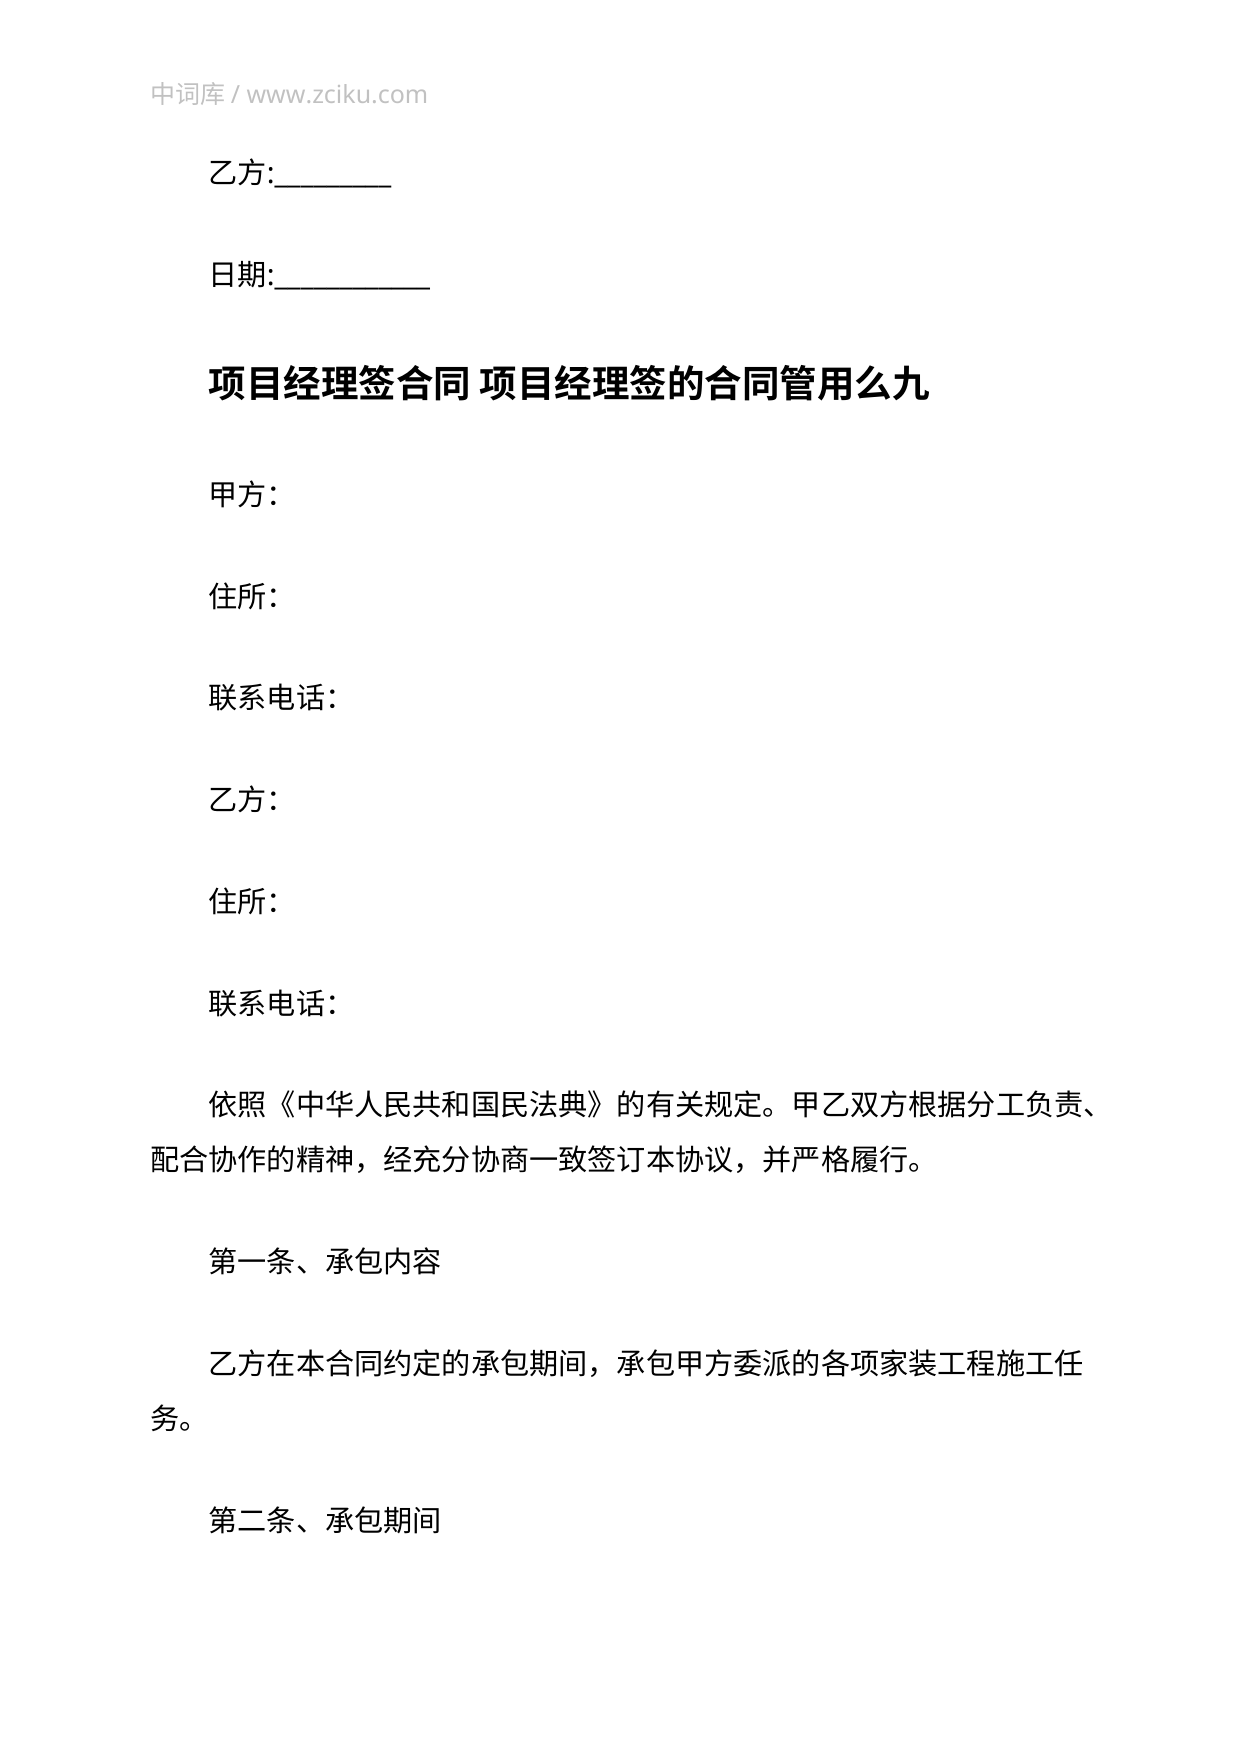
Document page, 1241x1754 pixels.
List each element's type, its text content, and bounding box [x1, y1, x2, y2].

text 第二条、承包期间 [150, 1497, 1090, 1539]
text 住所： [150, 878, 1090, 921]
text 项目经理签合同 项目经理签的合同管用么九 [150, 354, 1090, 408]
text 依照《中华人民共和国民法典》的有关规定。甲乙双方根据分工负责、配合协作的精神，经充分协商一致签订本协议，并严格履行。 [150, 1082, 1090, 1179]
text 第一条、承包内容 [150, 1239, 1090, 1281]
text 日期:____________ [150, 252, 1090, 294]
text 乙方： [150, 777, 1090, 819]
text 联系电话： [150, 980, 1090, 1022]
text 联系电话： [150, 675, 1090, 717]
text 住所： [150, 573, 1090, 615]
text 乙方在本合同约定的承包期间，承包甲方委派的各项家装工程施工任务。 [150, 1340, 1090, 1438]
text 甲方： [150, 471, 1090, 514]
text 乙方:_________ [150, 150, 1090, 192]
